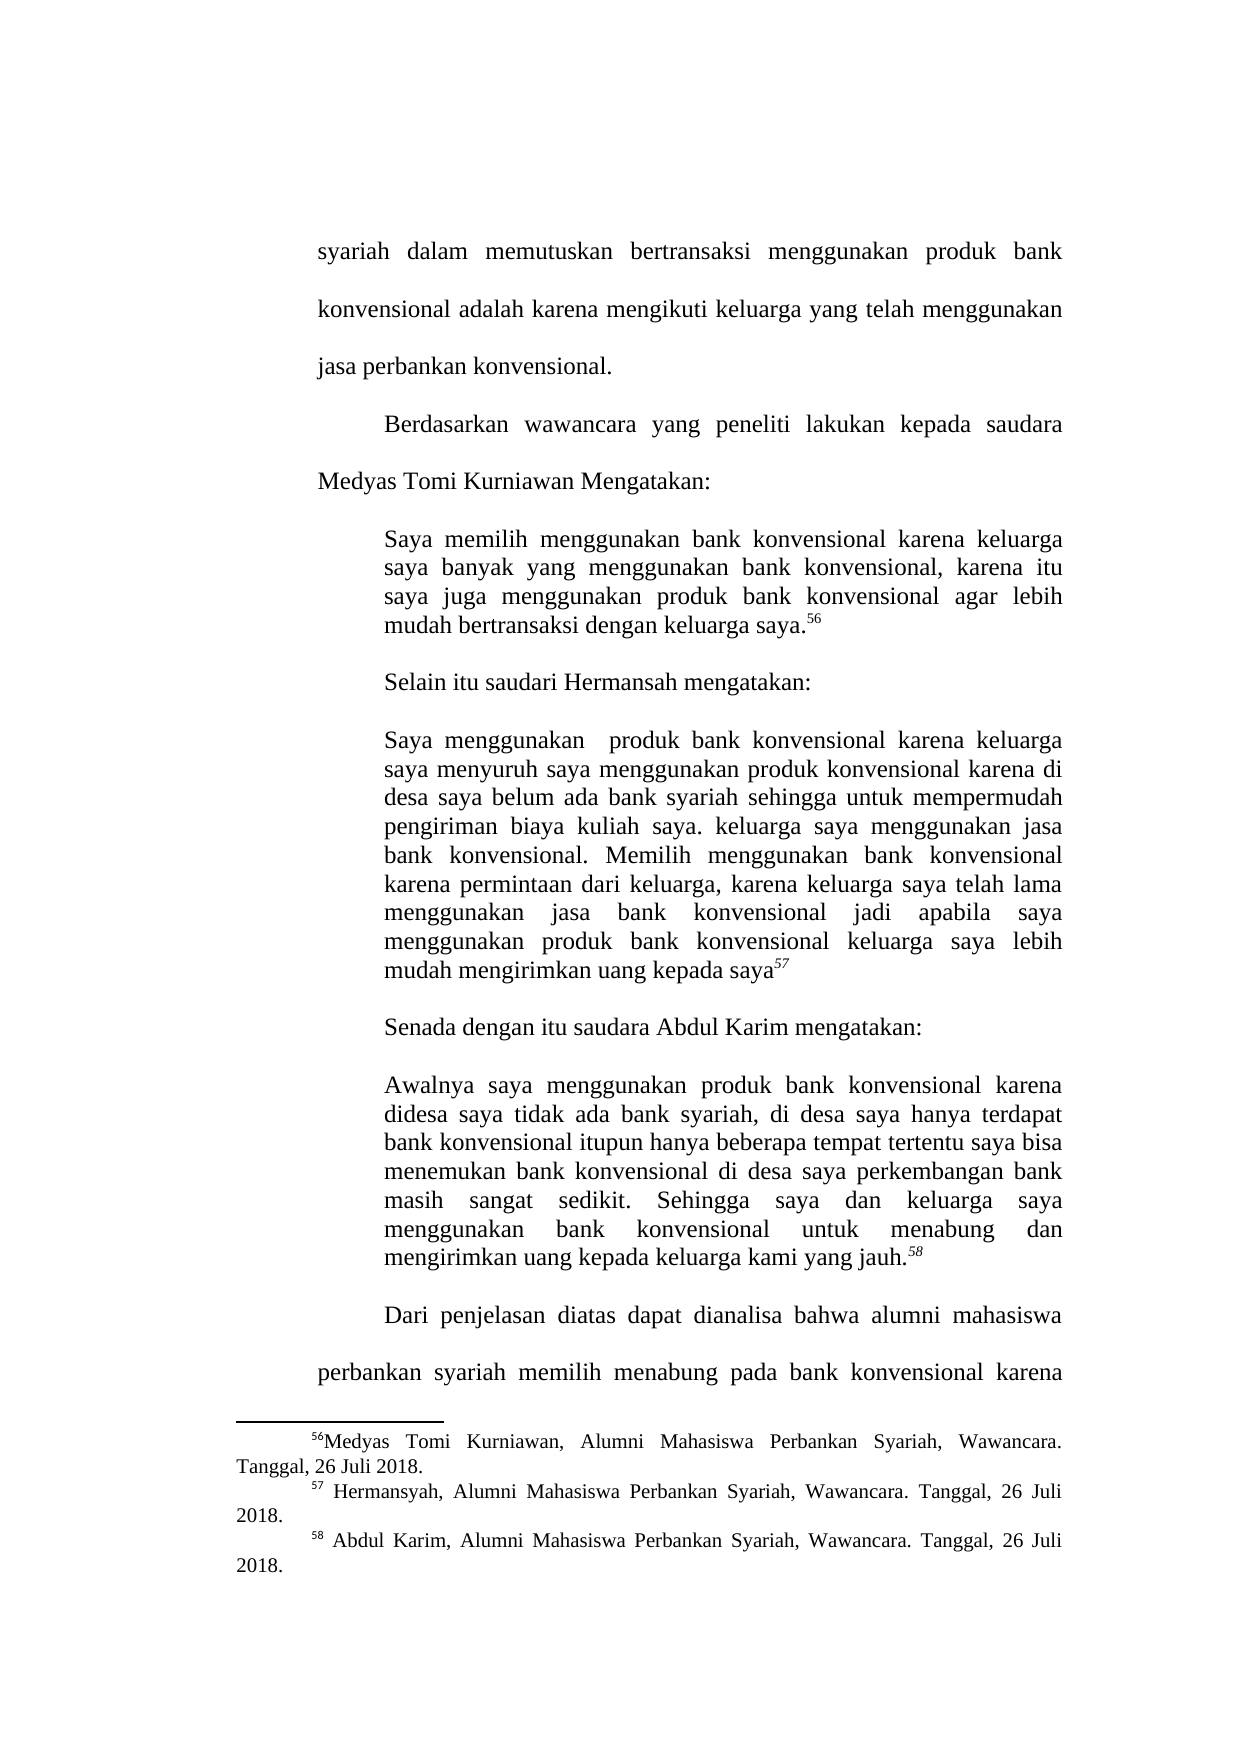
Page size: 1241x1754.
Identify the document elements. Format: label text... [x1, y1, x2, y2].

list Awalnya saya menggunakan produk bank konvensional karena didesa saya tidak ada bank syariah, di desa saya hanya terdapat bank konvensional itupun hanya beberapa tempat tertentu saya bisa menemukan bank konvensional di desa saya perkembangan bank masih sangat sedikit. Sehingga saya dan keluarga saya menggunakan bank konvensional untuk menabung dan mengirimkan uang kepada keluarga kami yang jauh. [384, 1070, 1063, 1271]
list Saya menggunakan produk bank konvensional karena keluarga saya menyuruh saya menggunakan produk konvensional karena di desa saya belum ada bank syariah sehingga untuk mempermudah pengiriman biaya kuliah saya. keluarga saya menggunakan jasa bank konvensional. Memilih menggunakan bank konvensional karena permintaan dari keluarga, karena keluarga saya telah lama menggunakan jasa bank konvensional jadi apabila saya menggunakan produk bank konvensional keluarga saya lebih mudah mengirimkan uang kepada saya [384, 725, 1063, 984]
list Selain itu saudari Hermansah mengatakan: [317, 667, 1063, 696]
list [317, 236, 1063, 380]
list Saya memilih menggunakan bank konvensional karena keluarga saya banyak yang menggunakan bank konvensional, karena itu saya juga menggunakan produk bank konvensional agar lebih mudah bertransaksi dengan keluarga saya. [384, 524, 1063, 639]
list Senada dengan itu saudara Abdul Karim mengatakan: [317, 1012, 1063, 1041]
list Berdasarkan wawancara yang peneliti lakukan kepada saudara Medyas Tomi Kurniawan Mengatakan: [317, 409, 1063, 495]
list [317, 1300, 1063, 1386]
